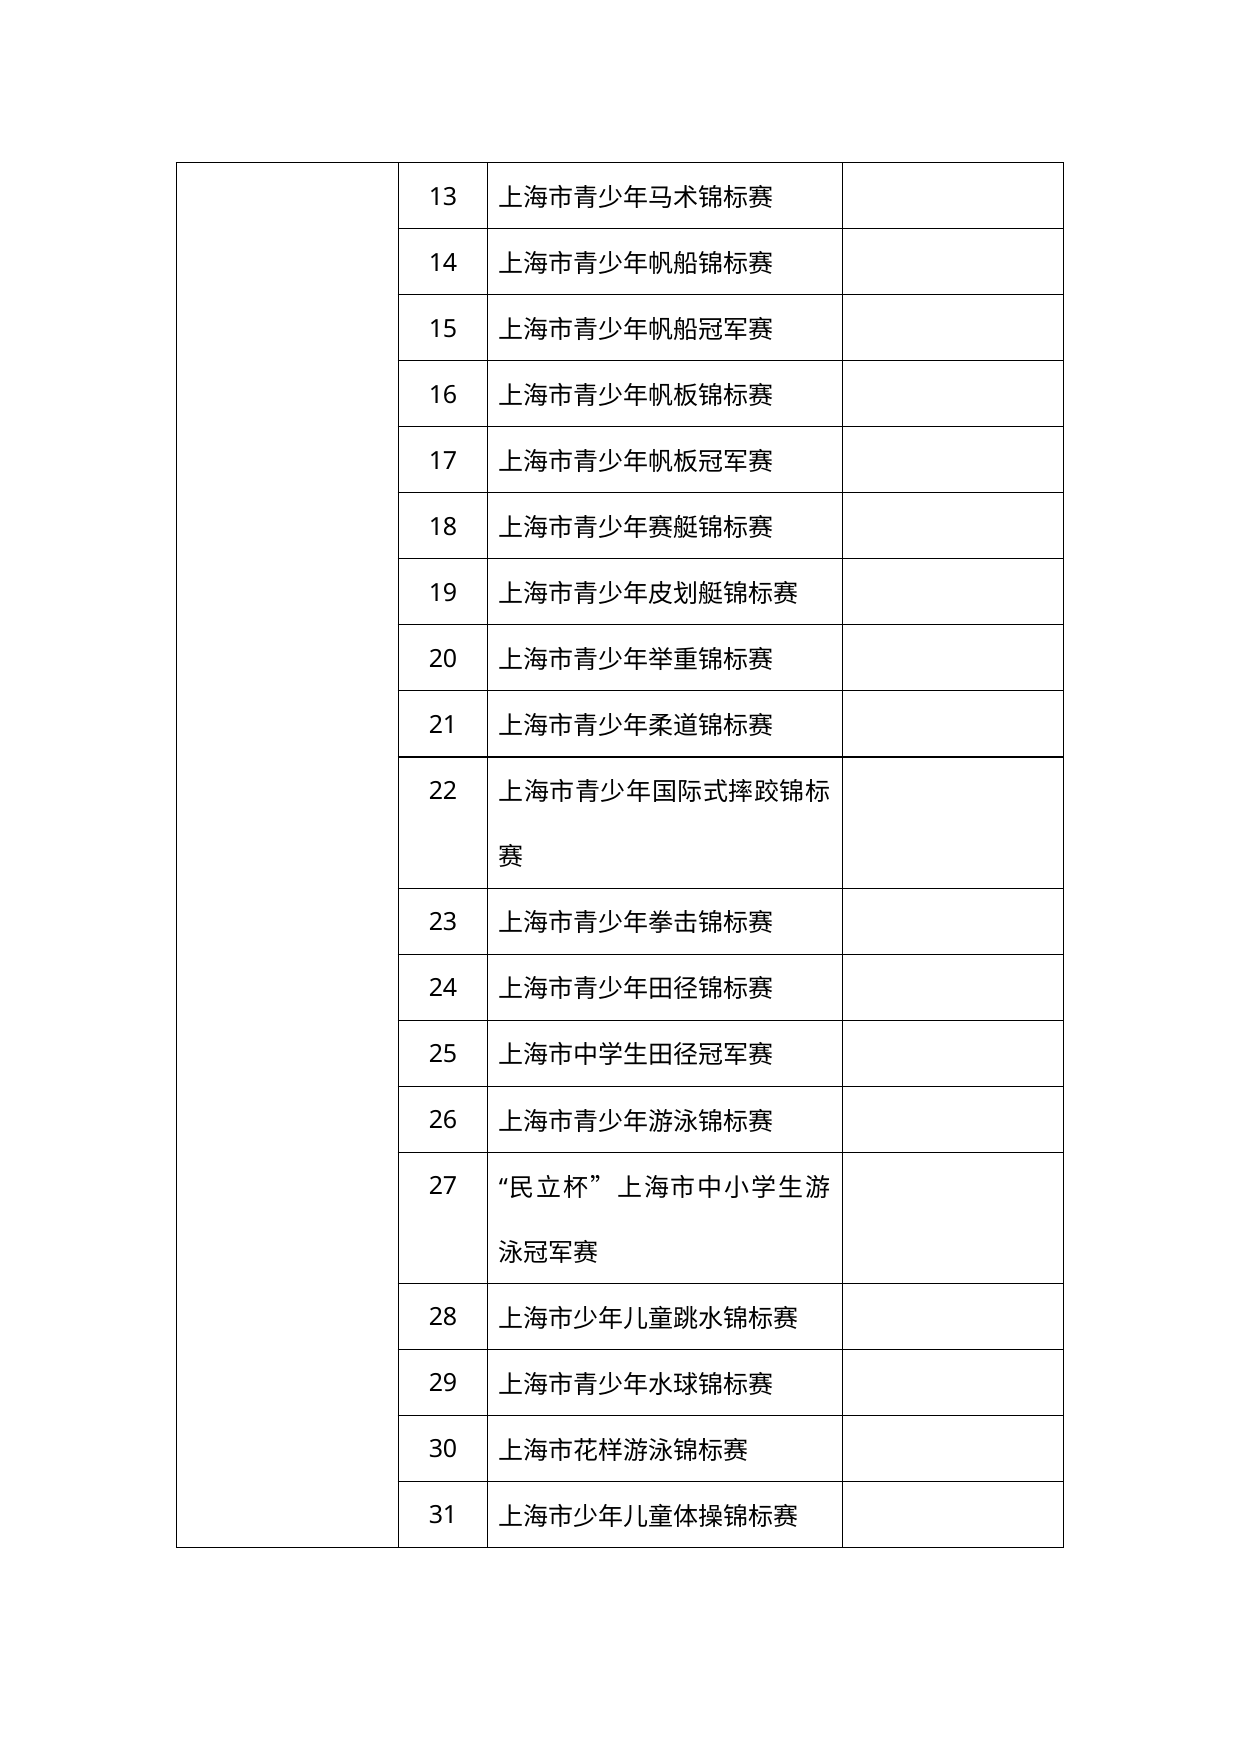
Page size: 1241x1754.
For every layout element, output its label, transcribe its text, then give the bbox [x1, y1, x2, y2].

table_cell [843, 295, 1063, 360]
table_cell [843, 758, 1063, 887]
table_cell 上海市青少年马术锦标赛 [488, 163, 842, 228]
table_cell 19 [399, 559, 487, 624]
table_cell [843, 229, 1063, 294]
table_cell 上海市青少年赛艇锦标赛 [488, 493, 842, 558]
table_cell [843, 889, 1063, 953]
table_cell 27 [399, 1153, 487, 1283]
table_cell 上海市少年儿童体操锦标赛 [488, 1482, 842, 1547]
table_cell 23 [399, 889, 487, 953]
table_cell [843, 1482, 1063, 1547]
table_cell 13 [399, 163, 487, 228]
table_cell 20 [399, 625, 487, 690]
table_cell [843, 1021, 1063, 1086]
table_cell 上海市青少年国际式摔跤锦标赛 [488, 758, 842, 887]
table_cell 上海市青少年举重锦标赛 [488, 625, 842, 690]
table_cell 上海市青少年帆板锦标赛 [488, 361, 842, 426]
table_cell 上海市青少年水球锦标赛 [488, 1350, 842, 1415]
table_cell [843, 427, 1063, 492]
table_cell 28 [399, 1284, 487, 1349]
table_cell 26 [399, 1087, 487, 1152]
table_cell 31 [399, 1482, 487, 1547]
table_cell [843, 493, 1063, 558]
table_cell 上海市青少年柔道锦标赛 [488, 691, 842, 756]
table_cell [843, 1153, 1063, 1283]
table_cell 上海市青少年拳击锦标赛 [488, 889, 842, 953]
table_cell 上海市青少年皮划艇锦标赛 [488, 559, 842, 624]
table_cell 21 [399, 691, 487, 756]
table_cell [843, 955, 1063, 1019]
table_cell 上海市青少年田径锦标赛 [488, 955, 842, 1019]
table_cell 15 [399, 295, 487, 360]
table_cell 上海市中学生田径冠军赛 [488, 1021, 842, 1086]
table_cell 上海市青少年帆船冠军赛 [488, 295, 842, 360]
table_cell 上海市青少年游泳锦标赛 [488, 1087, 842, 1152]
table_cell “民立杯”上海市中小学生游泳冠军赛 [488, 1153, 842, 1283]
table_cell 25 [399, 1021, 487, 1086]
table_cell 18 [399, 493, 487, 558]
table_cell 14 [399, 229, 487, 294]
table_cell 上海市少年儿童跳水锦标赛 [488, 1284, 842, 1349]
table_cell 30 [399, 1416, 487, 1481]
table_cell 上海市青少年帆船锦标赛 [488, 229, 842, 294]
table_cell 17 [399, 427, 487, 492]
table_cell [843, 1087, 1063, 1152]
table_cell 上海市青少年帆板冠军赛 [488, 427, 842, 492]
table_cell 16 [399, 361, 487, 426]
table_cell [843, 361, 1063, 426]
table_cell 24 [399, 955, 487, 1019]
table_cell 上海市花样游泳锦标赛 [488, 1416, 842, 1481]
table_cell [843, 691, 1063, 756]
table_cell [843, 1284, 1063, 1349]
table_cell [843, 559, 1063, 624]
table_cell [843, 1416, 1063, 1481]
table_cell 29 [399, 1350, 487, 1415]
table_cell [843, 163, 1063, 228]
table_cell 22 [399, 758, 487, 887]
table_cell [843, 625, 1063, 690]
table_cell [843, 1350, 1063, 1415]
